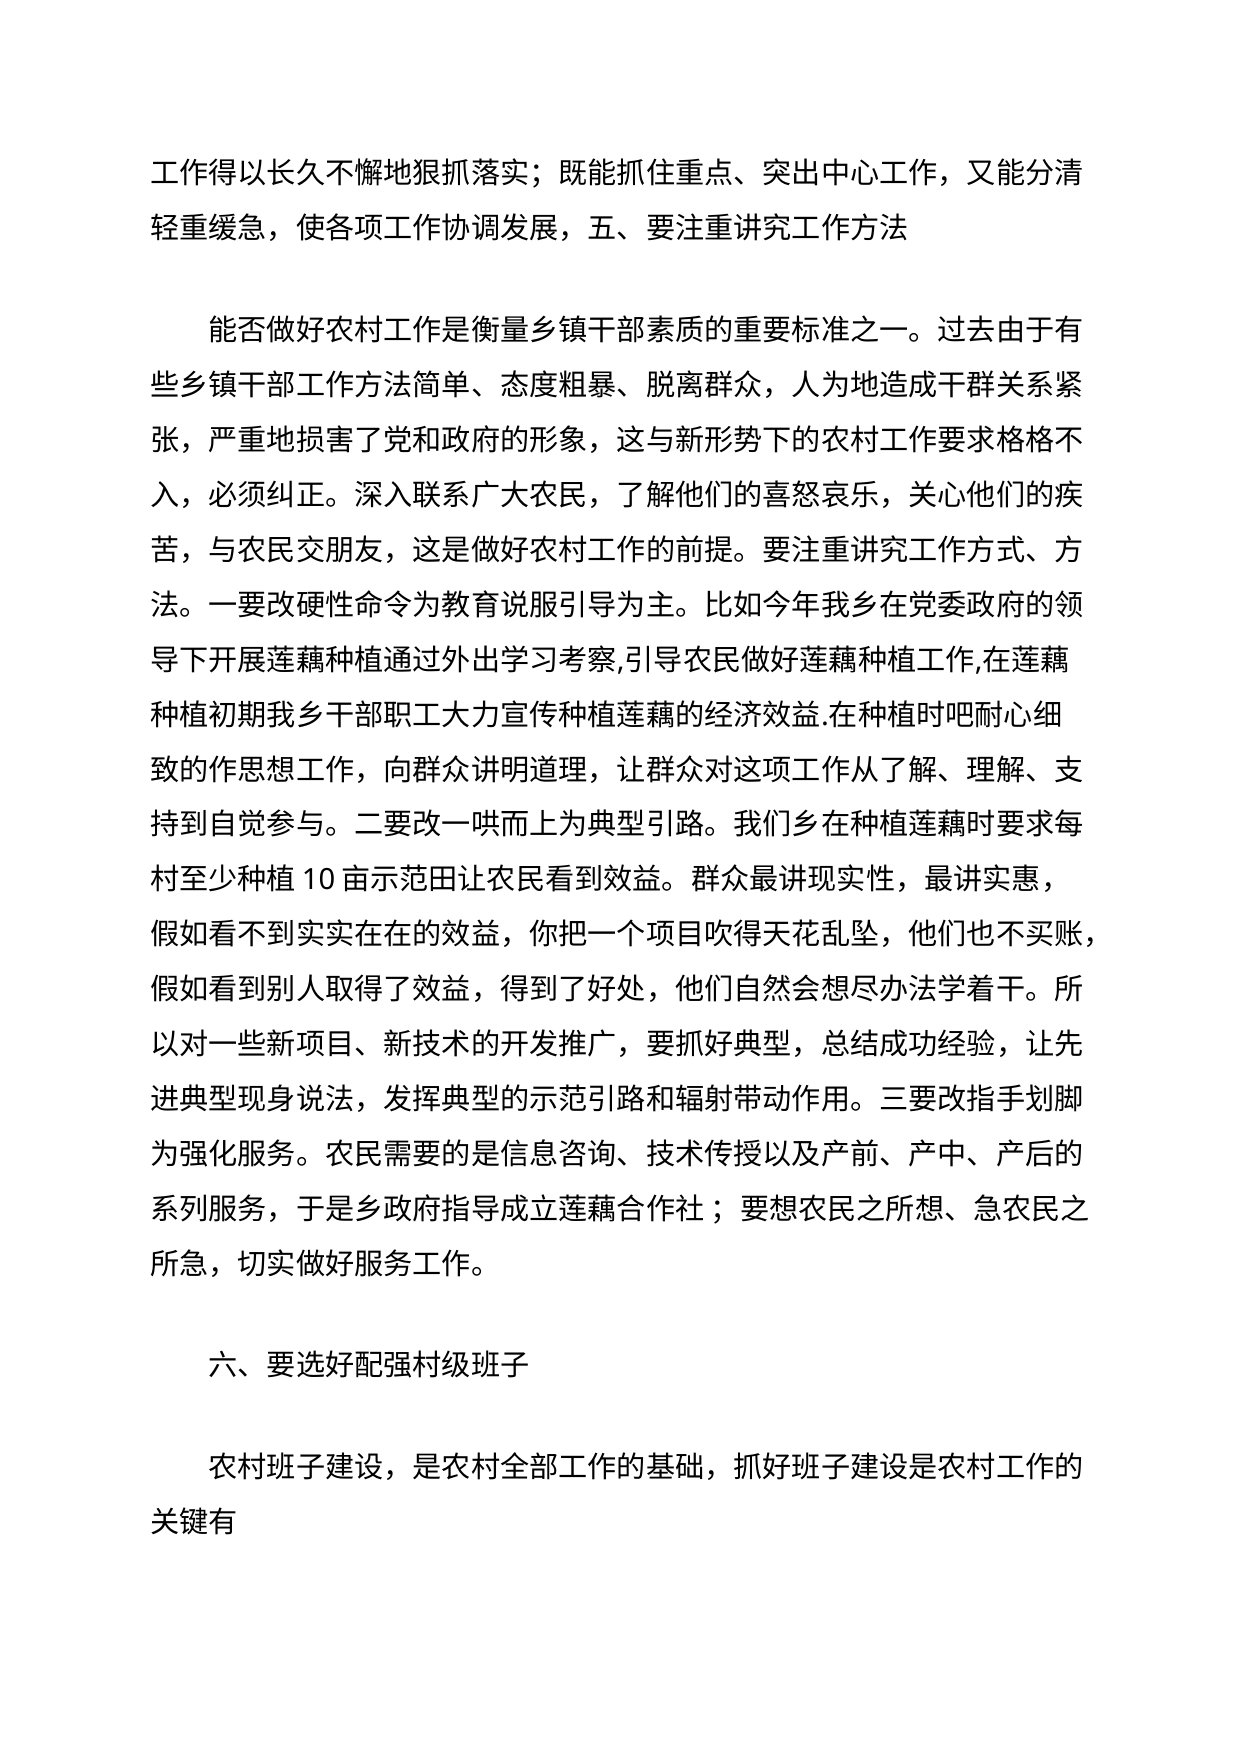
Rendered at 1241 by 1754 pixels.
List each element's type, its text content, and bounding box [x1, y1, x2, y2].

text 六、要选好配强村级班子 [150, 1342, 1090, 1384]
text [150, 150, 1090, 247]
text 能否做好农村工作是衡量乡镇干部素质的重要标准之一。过去由于有些乡镇干部工作方法简单、态度粗暴、脱离群众，人为地造成干群关系紧张，严重地损害了党和政府的形象，这与新形势下的农村工作要求格格不入，必须纠正。深入联系广大农民，了解他们的喜怒哀乐，关心他们的疾苦，与农民交朋友，这是做好农村工作的前提。要注重讲究工作方式、方法。一要改硬性命令为教育说服引导为主。比如今年我乡在党委政府的领导下开展莲藕种植通过外出学习考察,引导农民做好莲藕种植工作,在莲藕种植初期我乡干部职工大力宣传种植莲藕的经济效益.在种植时吧耐心细致的作思想工作，向群众讲明道理，让群众对这项工作从了解、理解、支持到自觉参与。二要改一哄而上为典型引路。我们乡在种植莲藕时要求每村至少种植10亩示范田让农民看到效益。群众最讲现实性，最讲实惠，假如看不到实实在在的效益，你把一个项目吹得天花乱坠，他们也不买账，假如看到别人取得了效益，得到了好处，他们自然会想尽办法学着干。所以对一些新项目、新技术的开发推广，要抓好典型，总结成功经验，让先进典型现身说法，发挥典型的示范引路和辐射带动作用。三要改指手划脚为强化服务。农民需要的是信息咨询、技术传授以及产前、产中、产后的系列服务，于是乡政府指导成立莲藕合作社 ；要想农民之所想、急农民之所急，切实做好服务工作。 [150, 307, 1090, 1282]
text 农村班子建设，是农村全部工作的基础，抓好班子建设是农村工作的关键有 [150, 1444, 1090, 1541]
